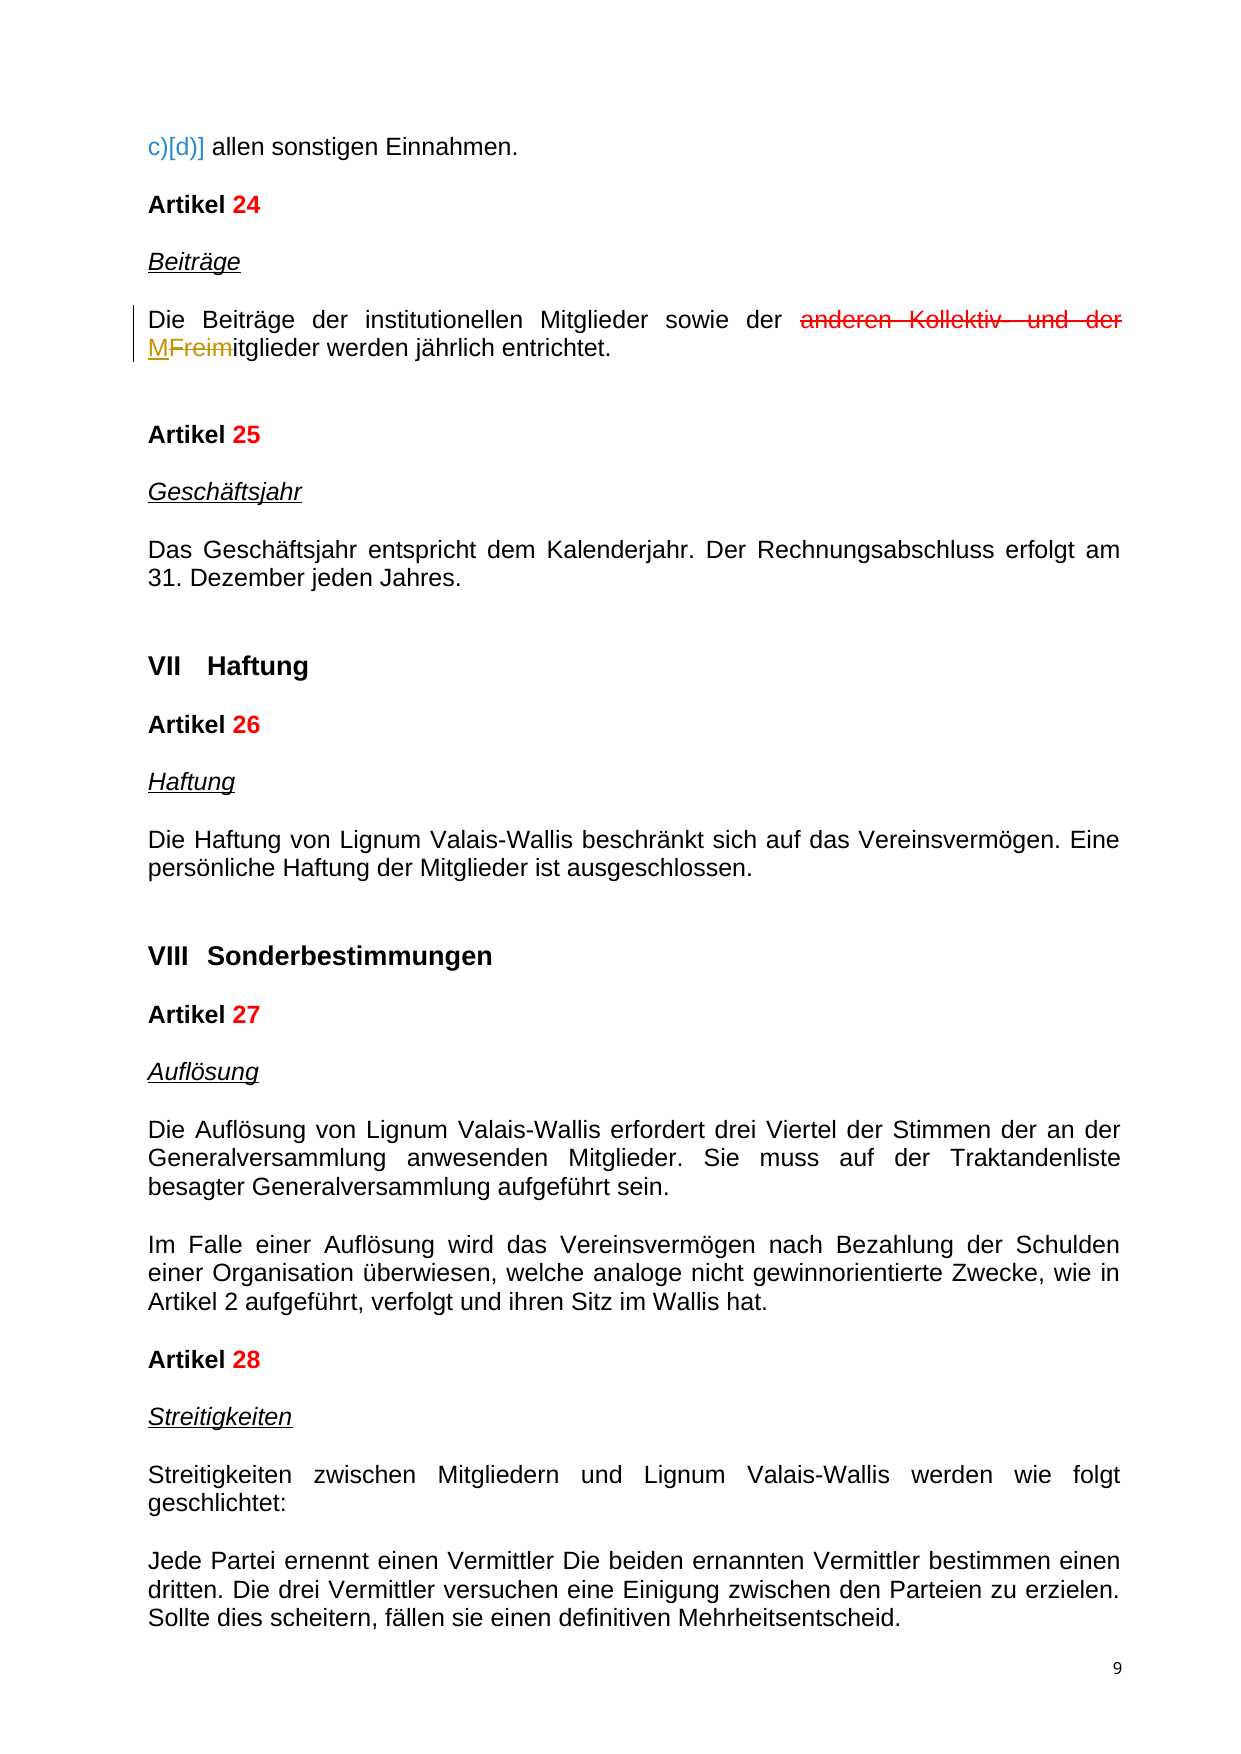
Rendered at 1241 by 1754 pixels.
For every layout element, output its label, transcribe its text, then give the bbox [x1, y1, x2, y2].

list allen sonstigen Einnahmen. [148, 132, 1122, 161]
text Artikel 24 [148, 190, 1122, 218]
text VII Haftung [148, 650, 1122, 681]
text Auflösung [148, 1057, 1122, 1086]
text Geschäftsjahr [148, 477, 1122, 506]
text Streitigkeiten [148, 1402, 1122, 1431]
text Die Beiträge der institutionellen Mitglieder sowie der anderen Kollektiv- und der itglieder werden jährlich entrichtet. [148, 305, 1122, 362]
text VIII Sonderbestimmungen [148, 940, 1122, 971]
text Jede Partei ernennt einen Vermittler Die beiden ernannten Vermittler bestimmen einen dritten. Die drei Vermittler versuchen eine Einigung zwischen den Parteien zu erzielen. Sollte dies scheitern, fällen sie einen definitiven Mehrheitsentscheid. [148, 1546, 1122, 1632]
text Beiträge [148, 247, 1122, 276]
text Die Auflösung von Lignum Valais-Wallis erfordert drei Viertel der Stimmen der an der Generalversammlung anwesenden Mitglieder. Sie muss auf der Traktandenliste besagter Generalversammlung aufgeführt sein. [148, 1115, 1122, 1201]
text Das Geschäftsjahr entspricht dem Kalenderjahr. Der Rechnungsabschluss erfolgt am 31. Dezember jeden Jahres. [148, 535, 1122, 592]
text Artikel 25 [148, 420, 1122, 448]
text Haftung [148, 767, 1122, 796]
text Im Falle einer Auflösung wird das Vereinsvermögen nach Bezahlung der Schulden einer Organisation überwiesen, welche analoge nicht gewinnorientierte Zwecke, wie in Artikel 2 aufgeführt, verfolgt und ihren Sitz im Wallis hat. [148, 1230, 1122, 1316]
text Artikel 27 [148, 1000, 1122, 1028]
text Die Haftung von Lignum Valais-Wallis beschränkt sich auf das Vereinsvermögen. Eine persönliche Haftung der Mitglieder ist ausgeschlossen. [148, 825, 1122, 882]
text Artikel 26 [148, 710, 1122, 738]
text Artikel 28 [148, 1345, 1122, 1373]
text Streitigkeiten zwischen Mitgliedern und Lignum Valais-Wallis werden wie folgt geschlichtet: [148, 1460, 1122, 1517]
